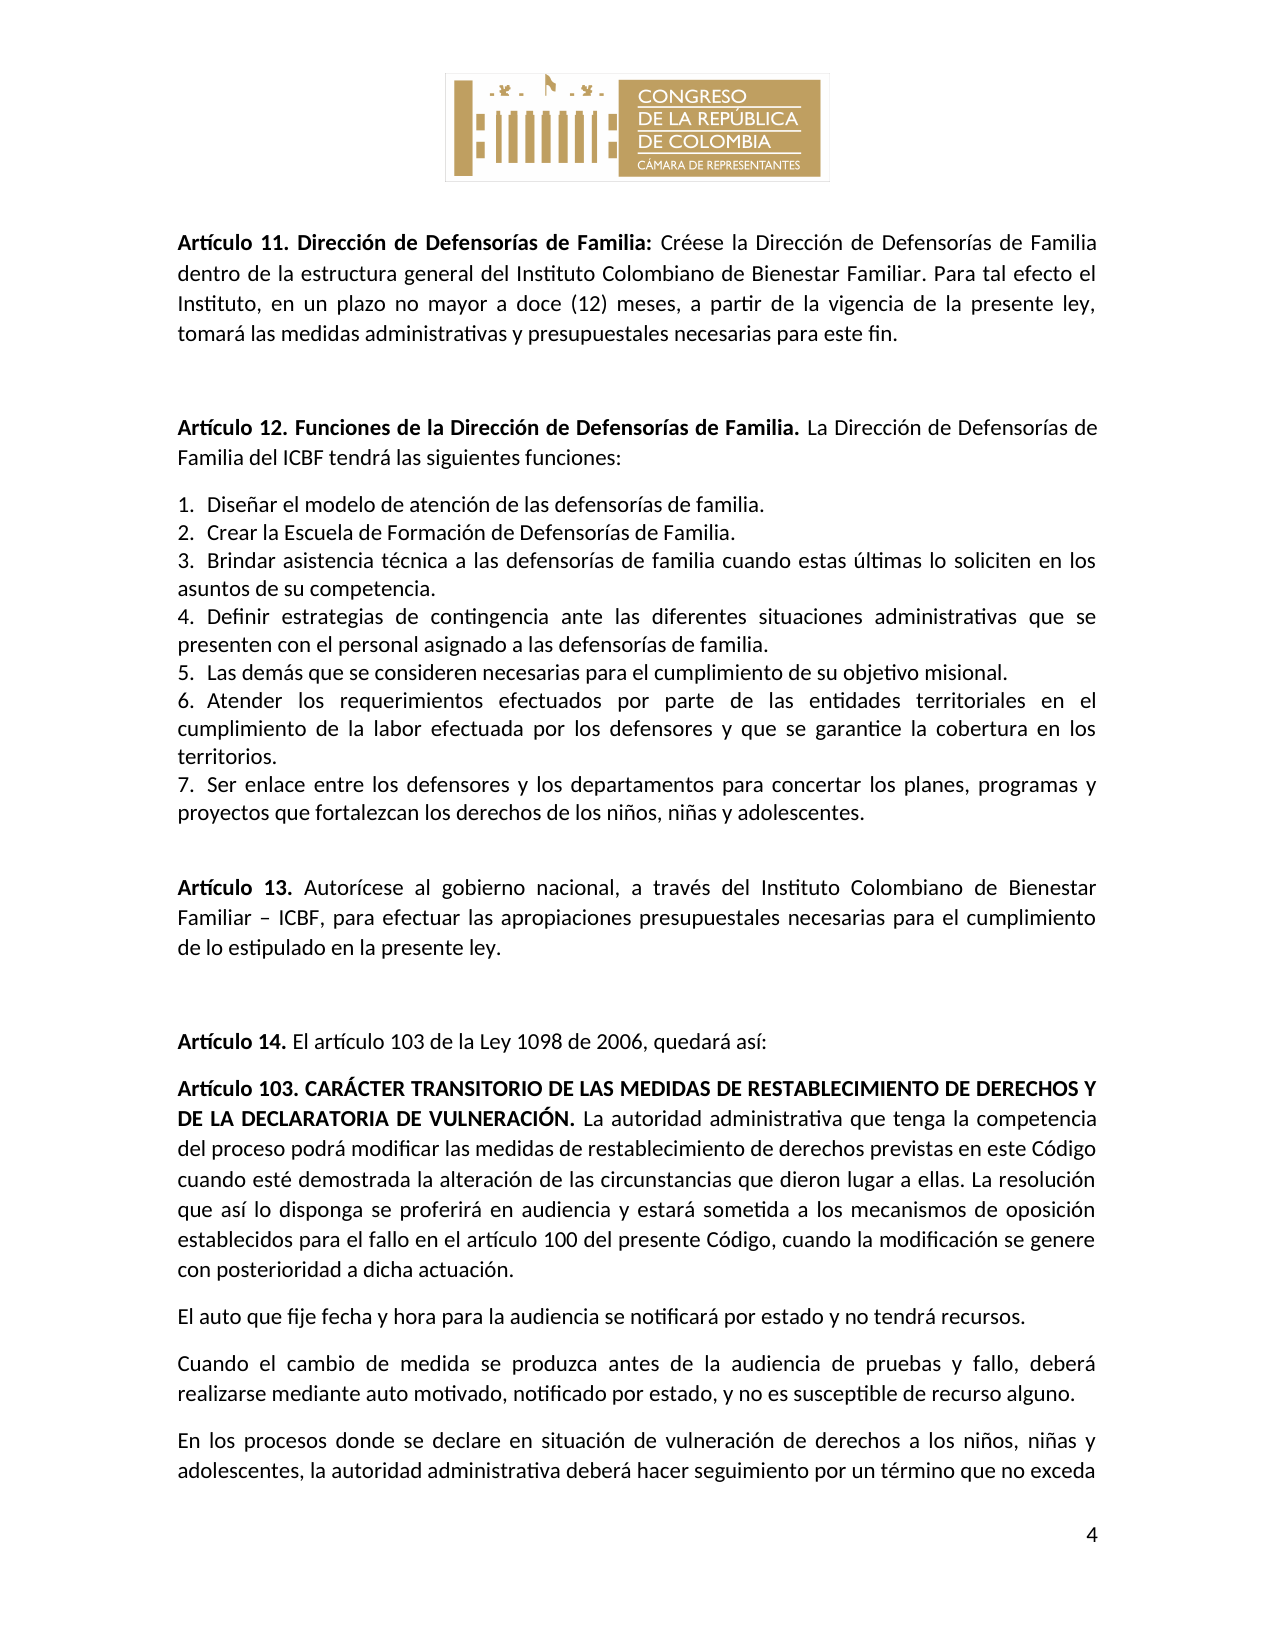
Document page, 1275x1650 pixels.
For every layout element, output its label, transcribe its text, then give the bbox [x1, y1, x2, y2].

list Definir estrategias de contingencia ante las diferentes situaciones administrativas que se presenten con el personal asignado a las defensorías de familia. [177, 602, 1098, 658]
list Diseñar el modelo de atención de las defensorías de familia. [177, 490, 1098, 518]
text Artículo 13. Autorícese al gobierno nacional, a través del Instituto Colombiano de Bienestar Familiar – ICBF, para efectuar las apropiaciones presupuestales necesarias para el cumplimiento de lo estipulado en la presente ley. [177, 873, 1098, 962]
list Crear la Escuela de Formación de Defensorías de Familia. [177, 518, 1098, 546]
text Artículo 11. Dirección de Defensorías de Familia: Créese la Dirección de Defensorías de Familia dentro de la estructura general del Instituto Colombiano de Bienestar Familiar. Para tal efecto el Instituto, en un plazo no mayor a doce (12) meses, a partir de la vigencia de la presente ley, tomará las medidas administrativas y presupuestales necesarias para este fin. [177, 228, 1098, 347]
text Artículo 12. Funciones de la Dirección de Defensorías de Familia. La Dirección de Defensorías de Familia del ICBF tendrá las siguientes funciones: [177, 413, 1098, 471]
picture [445, 73, 830, 182]
list Brindar asistencia técnica a las defensorías de familia cuando estas últimas lo soliciten en los asuntos de su competencia. [177, 546, 1098, 602]
list Las demás que se consideren necesarias para el cumplimiento de su objetivo misional. [177, 658, 1098, 686]
list Ser enlace entre los defensores y los departamentos para concertar los planes, programas y proyectos que fortalezcan los derechos de los niños, niñas y adolescentes. [177, 770, 1098, 826]
text Artículo 103. CARÁCTER TRANSITORIO DE LAS MEDIDAS DE RESTABLECIMIENTO DE DERECHOS Y DE LA DECLARATORIA DE VULNERACIÓN. La autoridad administrativa que tenga la competencia del proceso podrá modificar las medidas de restablecimiento de derechos previstas en este Código cuando esté demostrada la alteración de las circunstancias que dieron lugar a ellas. La resolución que así lo disponga se proferirá en audiencia y estará sometida a los mecanismos de oposición establecidos para el fallo en el artículo 100 del presente Código, cuando la modificación se genere con posterioridad a dicha actuación. [177, 1074, 1098, 1283]
list Atender los requerimientos efectuados por parte de las entidades territoriales en el cumplimiento de la labor efectuada por los defensores y que se garantice la cobertura en los territorios. [177, 686, 1098, 770]
text Artículo 14. El artículo 103 de la Ley 1098 de 2006, quedará así: [177, 1027, 1098, 1055]
text El auto que fije fecha y hora para la audiencia se notificará por estado y no tendrá recursos. [177, 1302, 1098, 1330]
text Cuando el cambio de medida se produzca antes de la audiencia de pruebas y fallo, deberá realizarse mediante auto motivado, notificado por estado, y no es susceptible de recurso alguno. [177, 1349, 1098, 1407]
